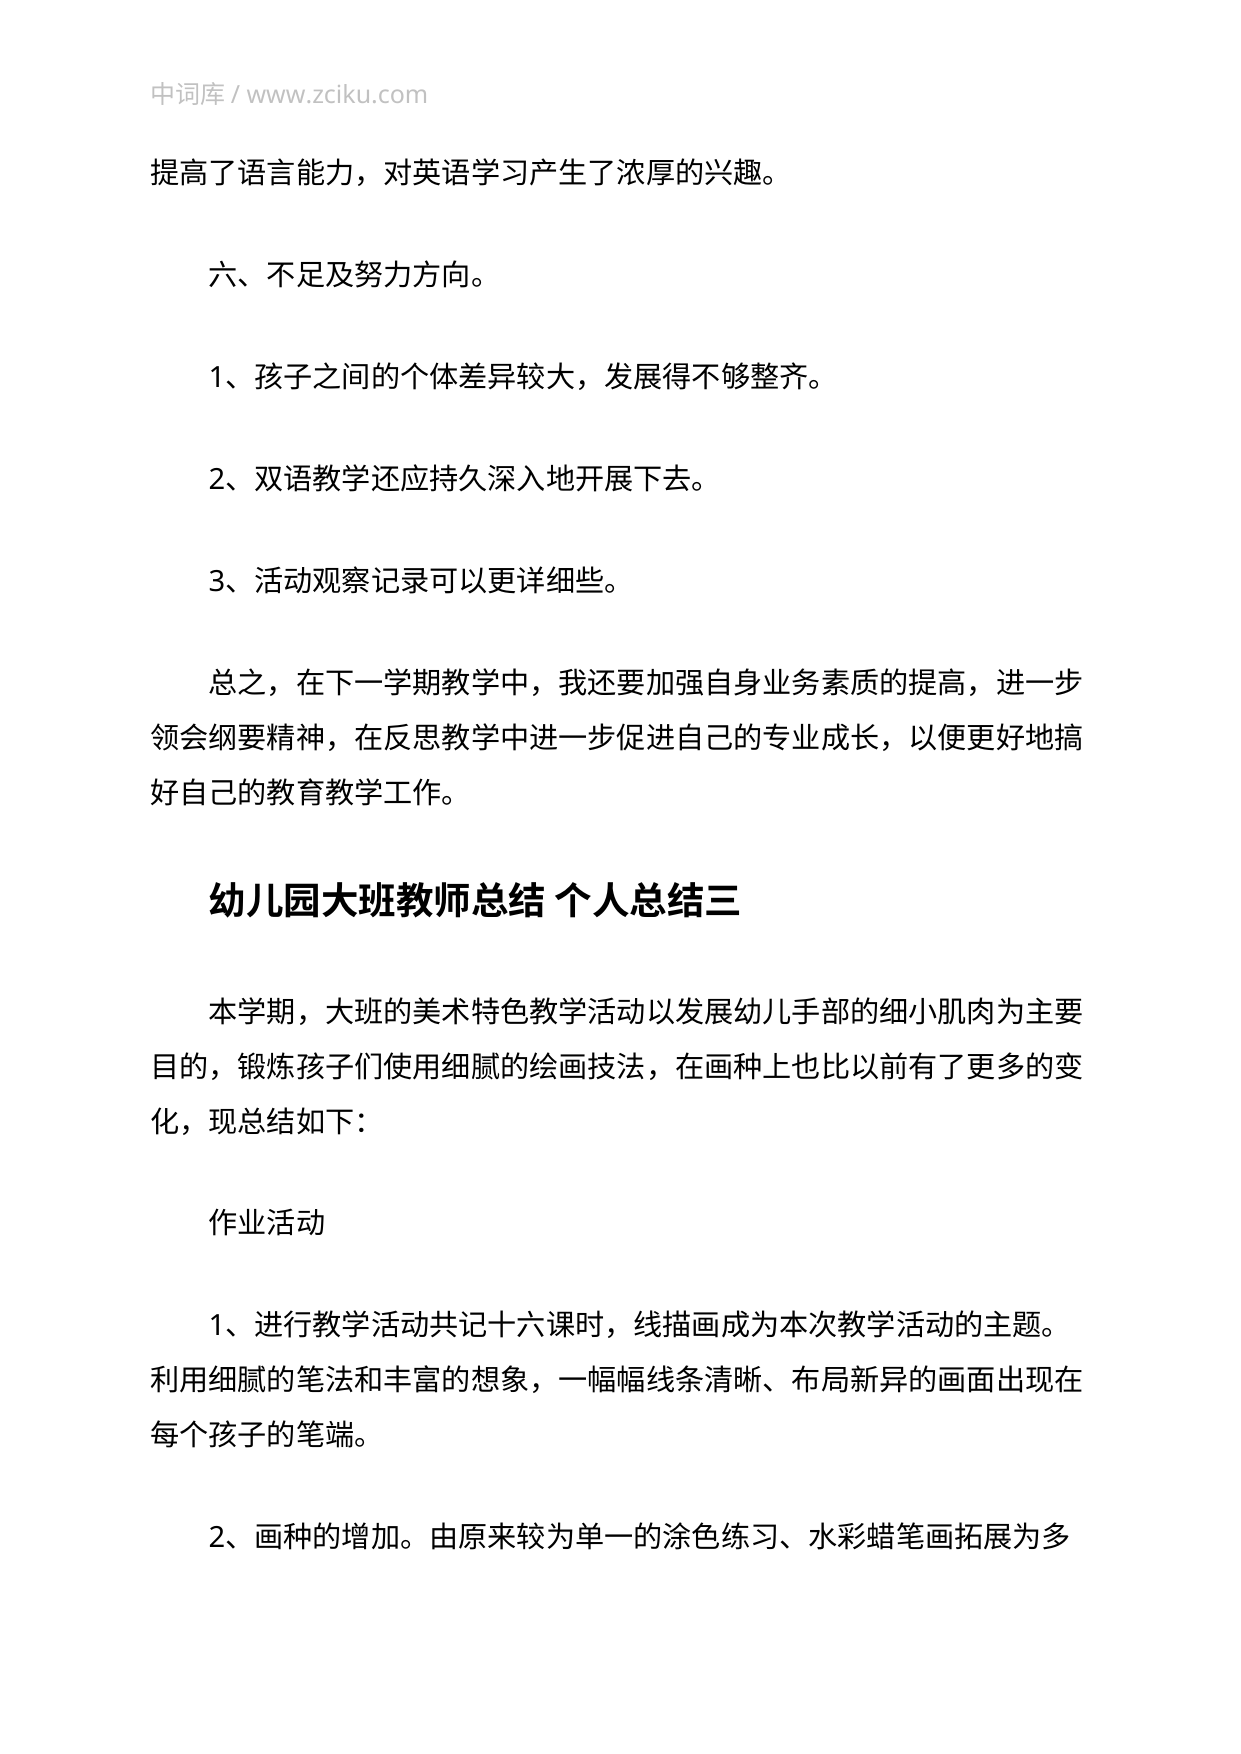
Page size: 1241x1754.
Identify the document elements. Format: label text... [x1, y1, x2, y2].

text 总之，在下一学期教学中，我还要加强自身业务素质的提高，进一步领会纲要精神，在反思教学中进一步促进自己的专业成长，以便更好地搞好自己的教育教学工作。 [150, 659, 1090, 812]
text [150, 150, 1090, 192]
text 1、孩子之间的个体差异较大，发展得不够整齐。 [150, 353, 1090, 396]
text 2、双语教学还应持久深入地开展下去。 [150, 456, 1090, 498]
text 1、进行教学活动共记十六课时，线描画成为本次教学活动的主题。利用细腻的笔法和丰富的想象，一幅幅线条清晰、布局新异的画面出现在每个孩子的笔端。 [150, 1302, 1090, 1454]
text 3、活动观察记录可以更详细些。 [150, 557, 1090, 600]
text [150, 1513, 1090, 1556]
text 作业活动 [150, 1200, 1090, 1242]
text 本学期，大班的美术特色教学活动以发展幼儿手部的细小肌肉为主要目的，锻炼孩子们使用细腻的绘画技法，在画种上也比以前有了更多的变化，现总结如下： [150, 988, 1090, 1141]
text 六、不足及努力方向。 [150, 252, 1090, 294]
text 幼儿园大班教师总结 个人总结三 [150, 871, 1090, 925]
